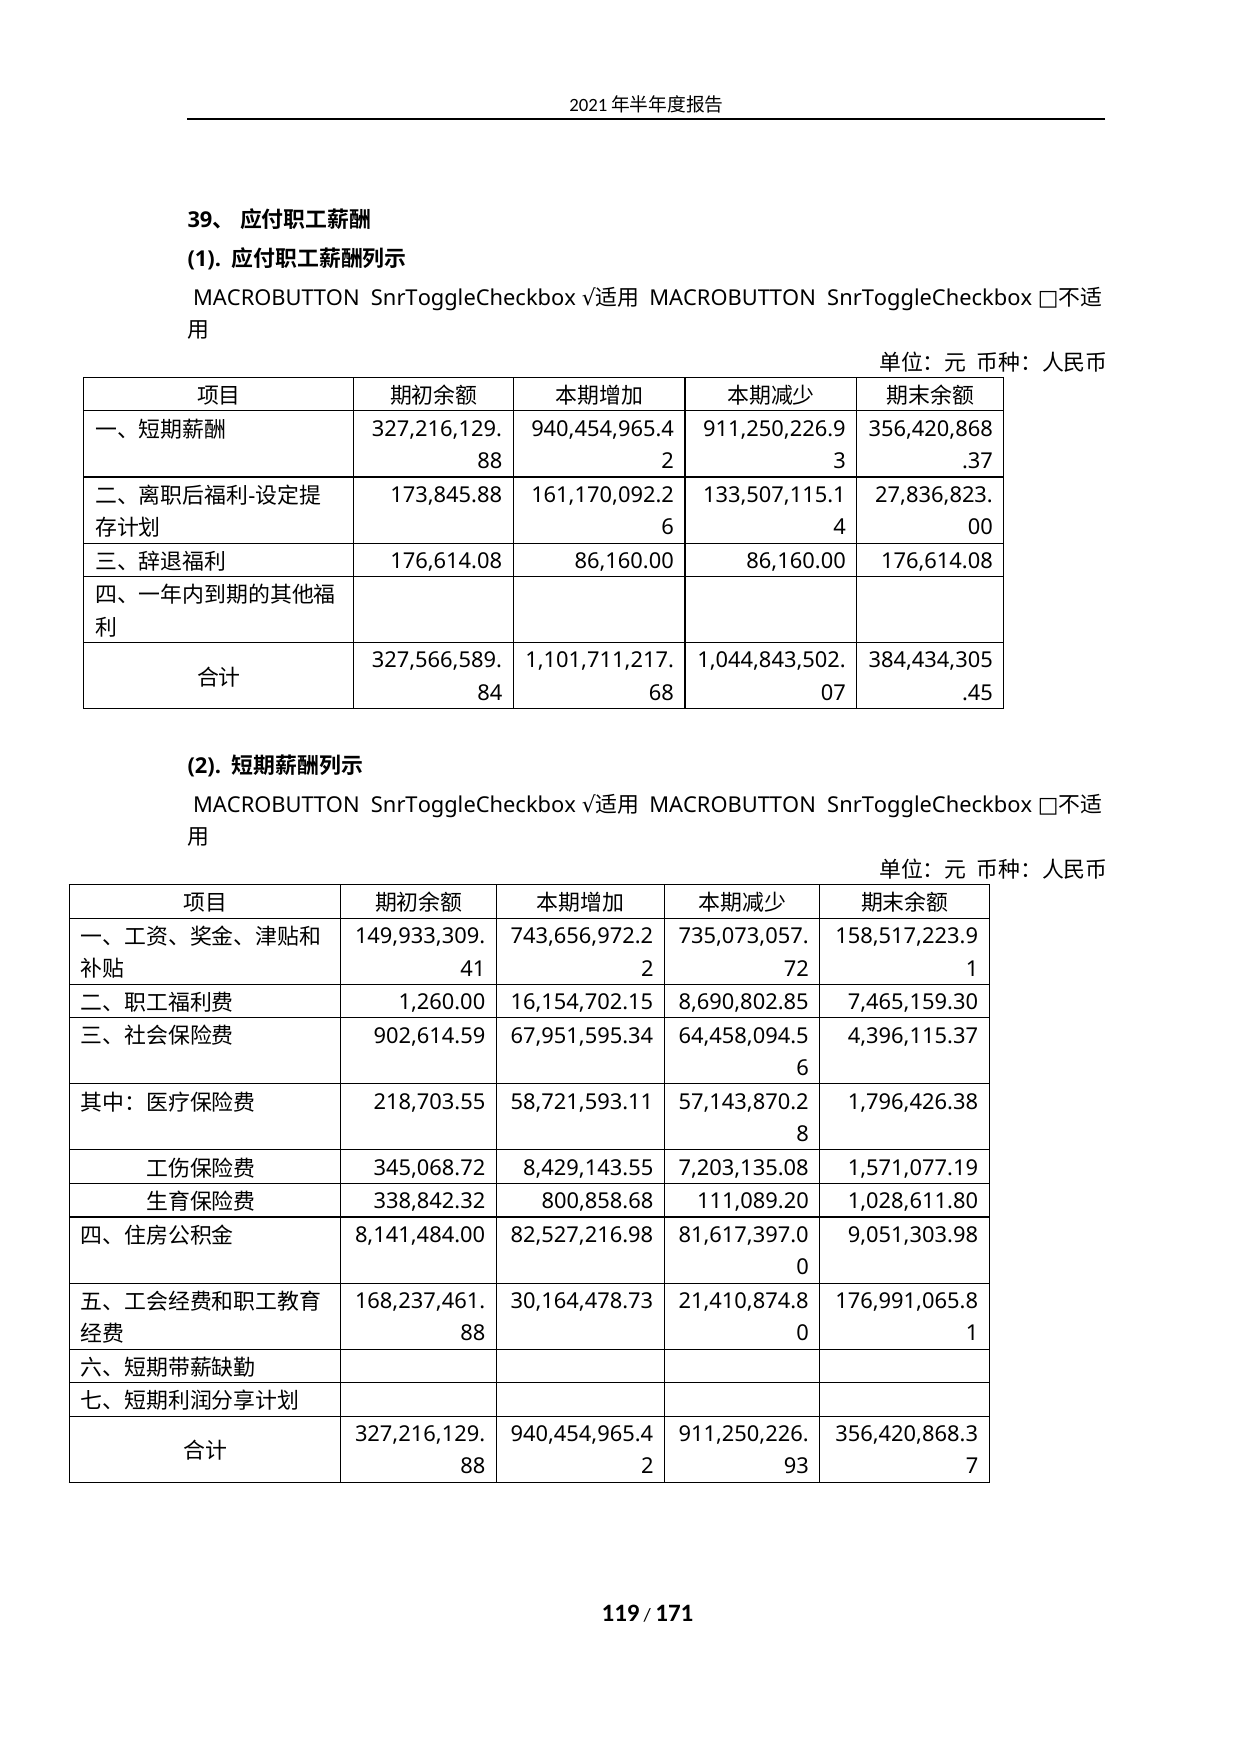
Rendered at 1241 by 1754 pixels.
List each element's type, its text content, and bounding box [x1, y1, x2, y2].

subtitle 应付职工薪酬 [187, 202, 1107, 234]
